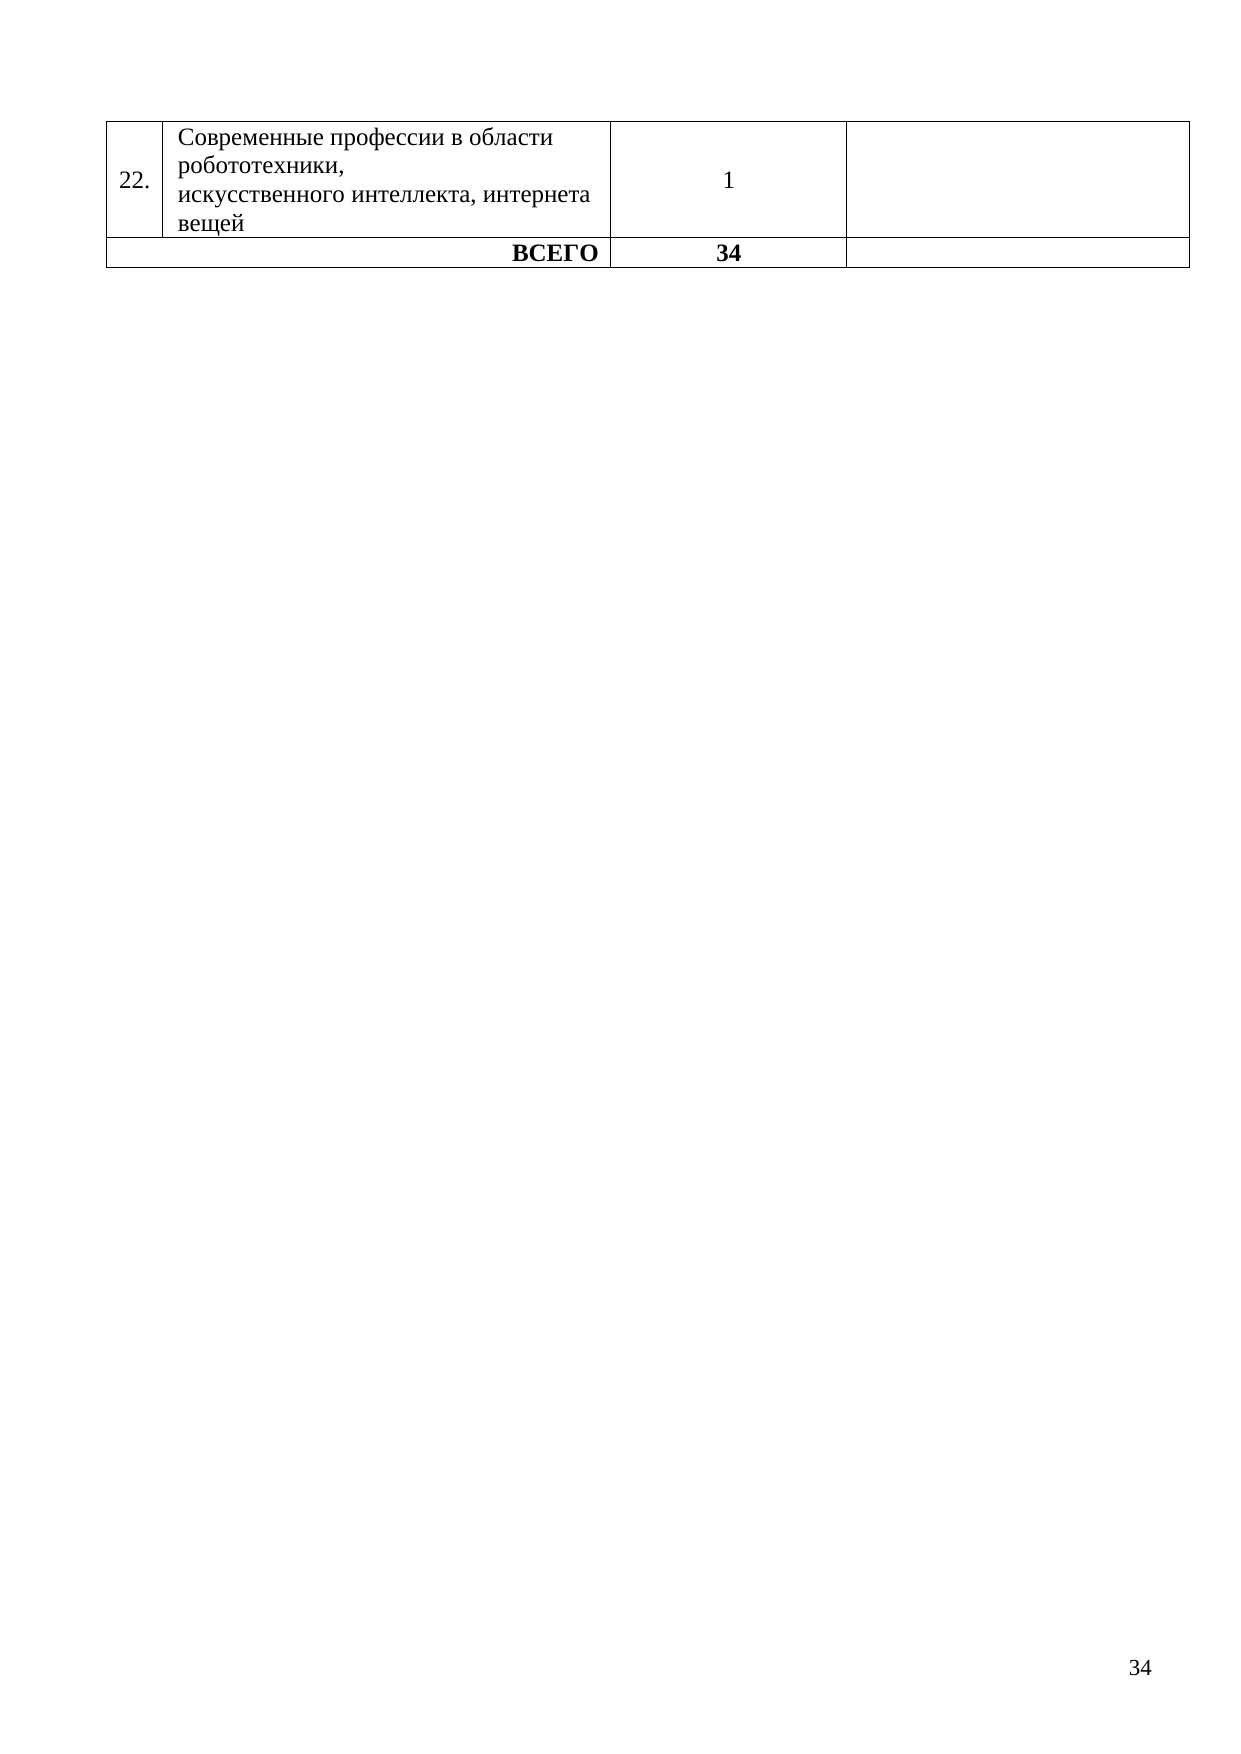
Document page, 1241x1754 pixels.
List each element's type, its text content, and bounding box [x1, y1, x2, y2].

table_cell 22. [107, 122, 162, 237]
table_cell 1 [611, 122, 846, 237]
table_cell ВСЕГО [107, 238, 610, 267]
table_cell [847, 238, 1189, 267]
table_cell 34 [611, 238, 846, 267]
table_cell [847, 122, 1189, 237]
table_cell Современные профессии в области робототехники, искусственного интеллекта, интернета вещей [163, 122, 610, 237]
